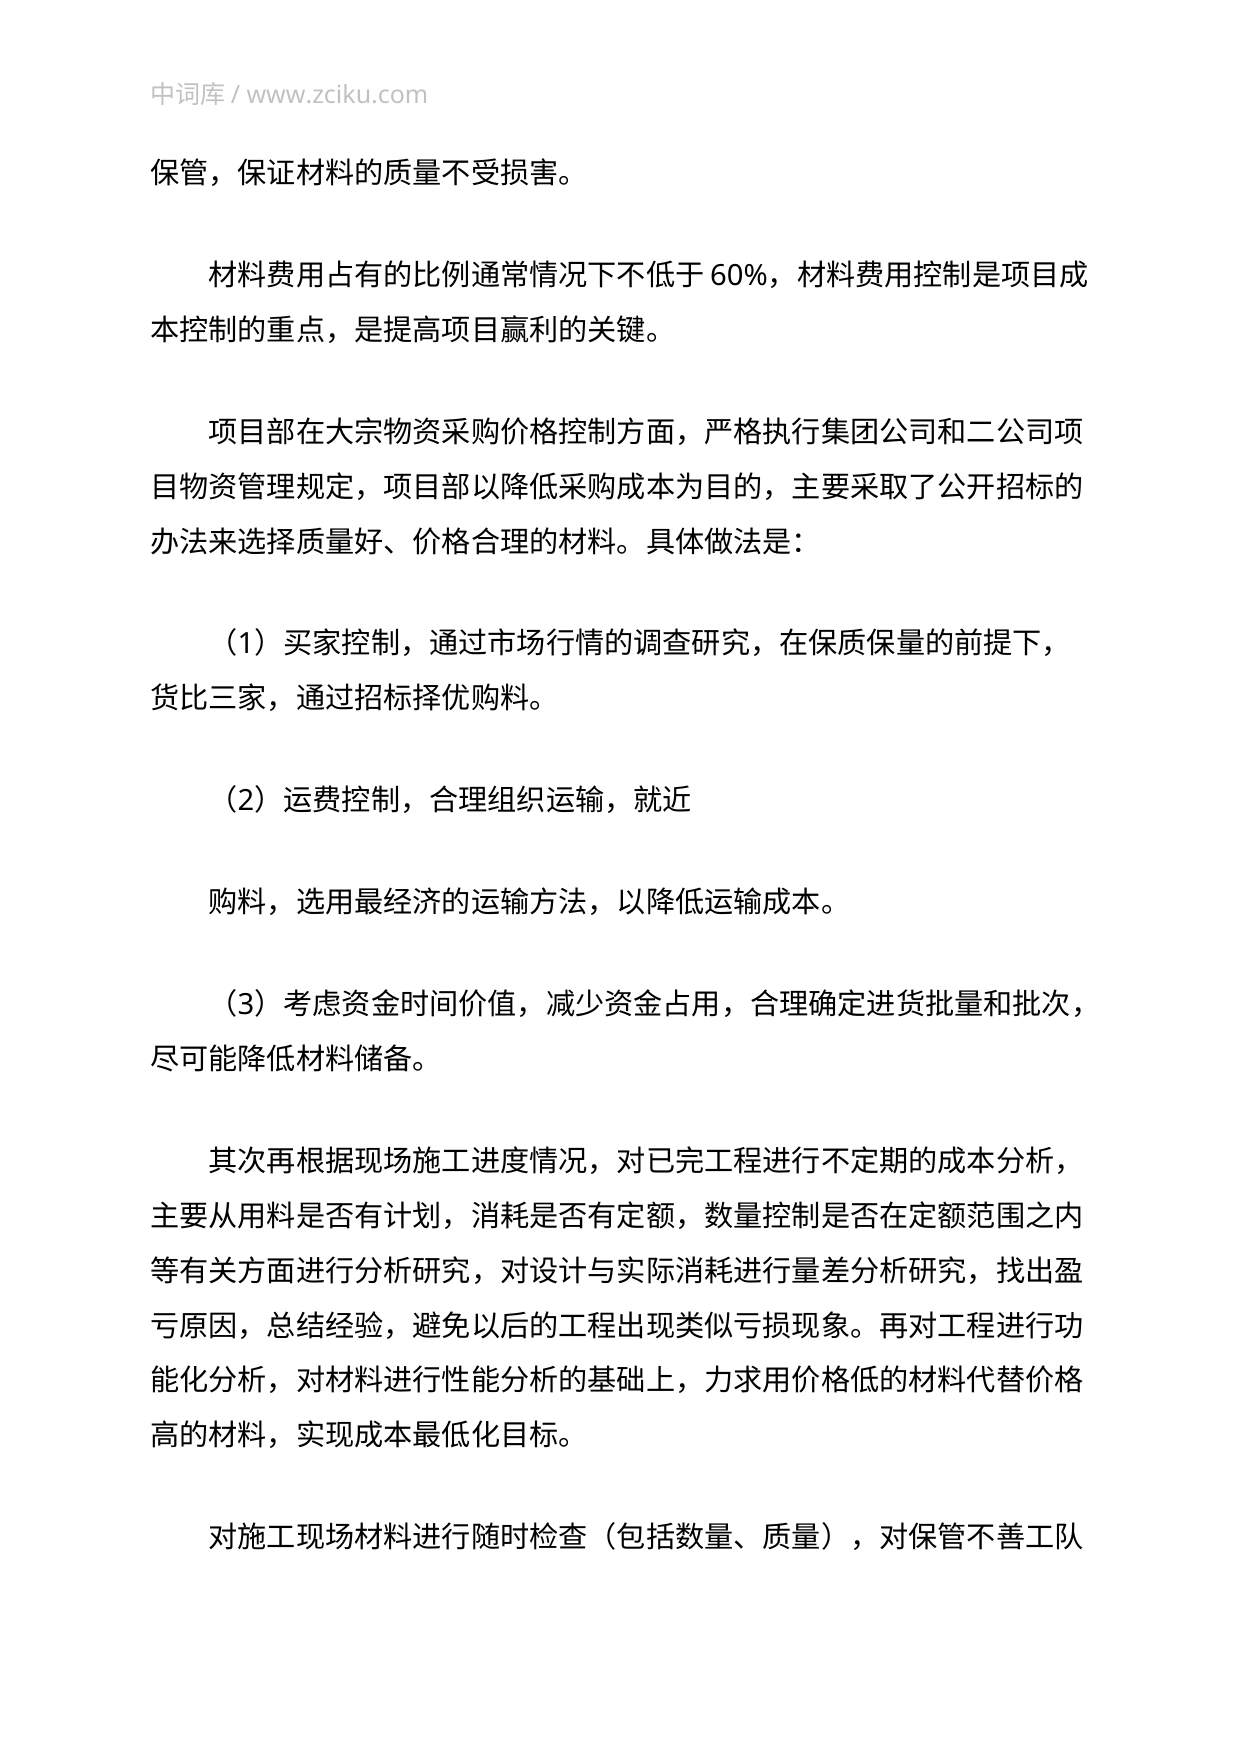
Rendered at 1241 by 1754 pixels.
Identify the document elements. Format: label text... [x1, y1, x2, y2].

text 购料，选用最经济的运输方法，以降低运输成本。 [150, 879, 1090, 921]
text 材料费用占有的比例通常情况下不低于60%，材料费用控制是项目成本控制的重点，是提高项目赢利的关键。 [150, 252, 1090, 349]
text 项目部在大宗物资采购价格控制方面，严格执行集团公司和二公司项目物资管理规定，项目部以降低采购成本为目的，主要采取了公开招标的办法来选择质量好、价格合理的材料。具体做法是： [150, 408, 1090, 561]
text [150, 1514, 1090, 1556]
text （1）买家控制，通过市场行情的调查研究，在保质保量的前提下，货比三家，通过招标择优购料。 [150, 620, 1090, 717]
text 其次再根据现场施工进度情况，对已完工程进行不定期的成本分析，主要从用料是否有计划，消耗是否有定额，数量控制是否在定额范围之内等有关方面进行分析研究，对设计与实际消耗进行量差分析研究，找出盈亏原因，总结经验，避免以后的工程出现类似亏损现象。再对工程进行功能化分析，对材料进行性能分析的基础上，力求用价格低的材料代替价格高的材料，实现成本最低化目标。 [150, 1137, 1090, 1454]
text （3）考虑资金时间价值，减少资金占用，合理确定进货批量和批次，尽可能降低材料储备。 [150, 981, 1090, 1078]
text （2）运费控制，合理组织运输，就近 [150, 777, 1090, 819]
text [150, 150, 1090, 192]
